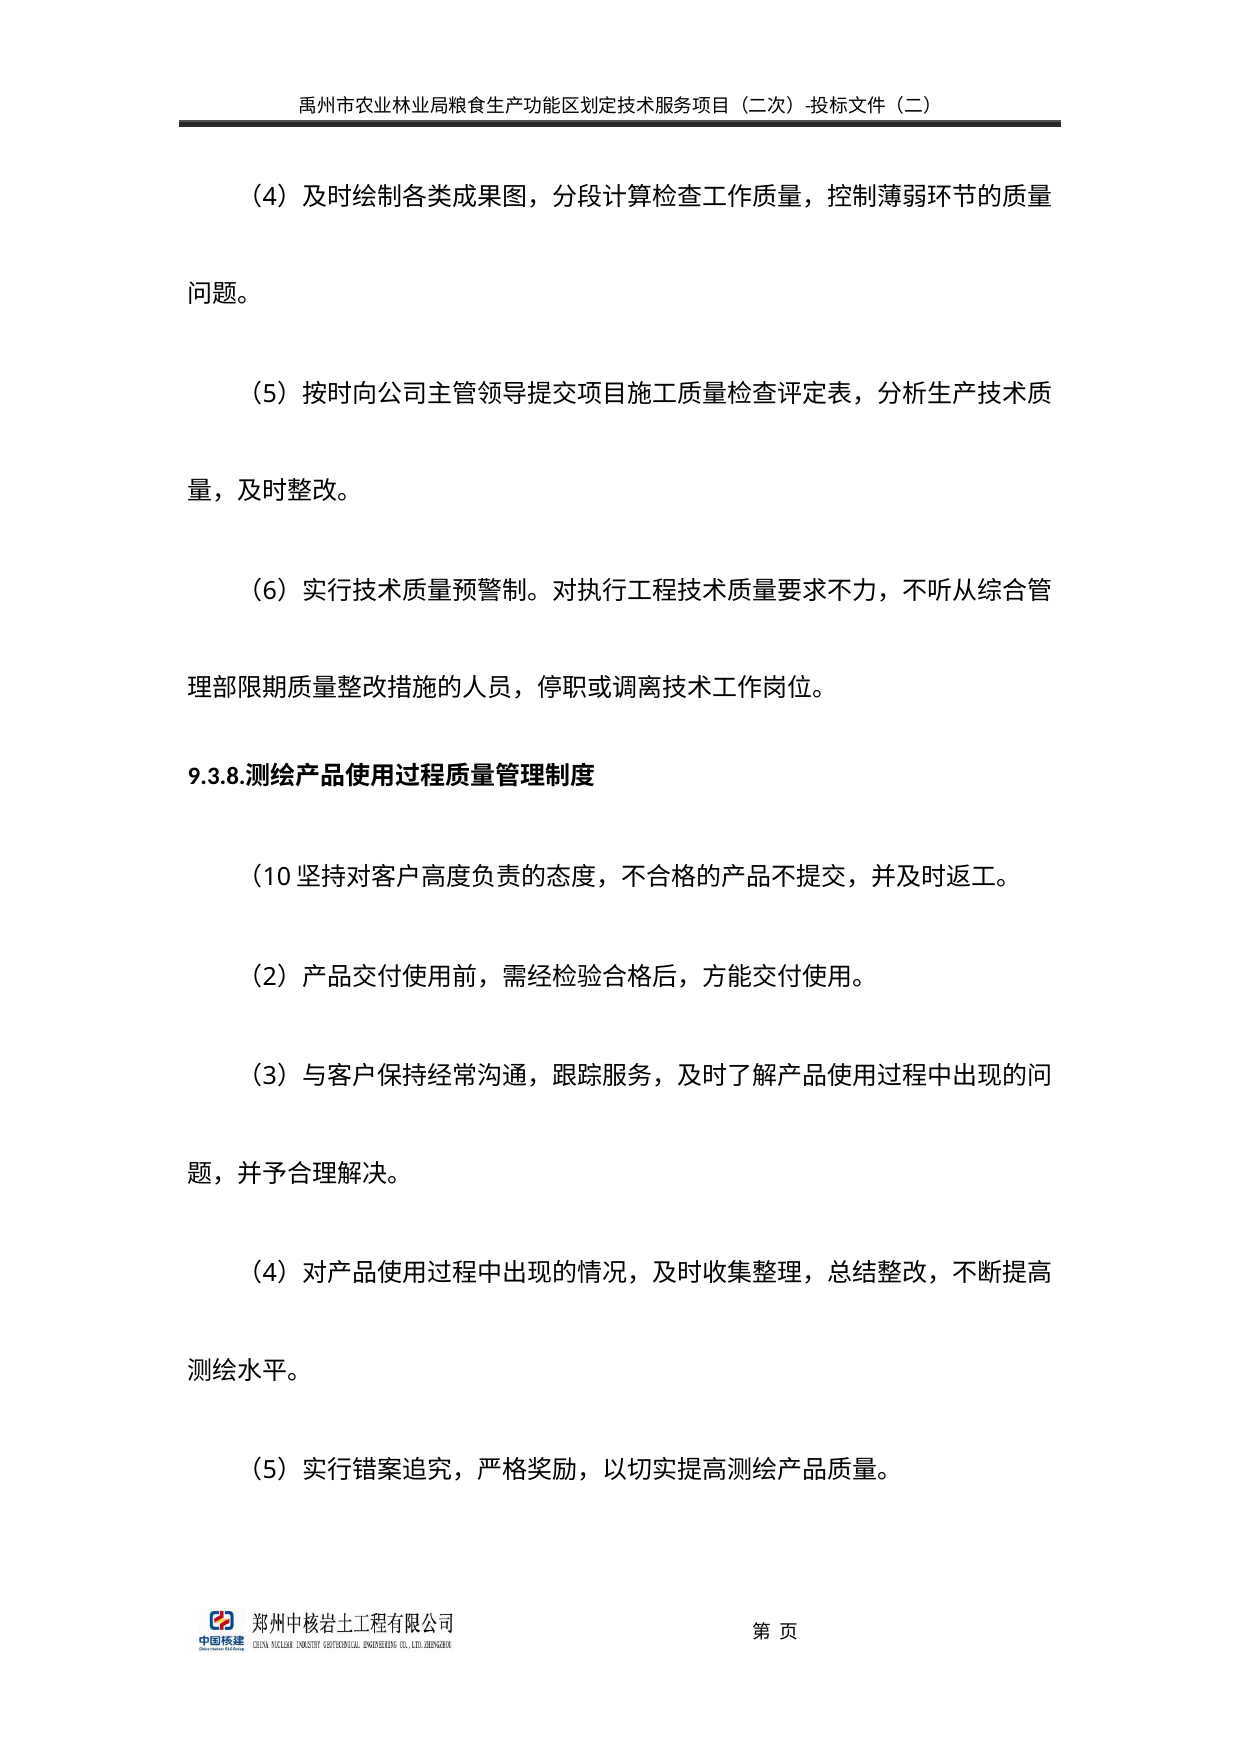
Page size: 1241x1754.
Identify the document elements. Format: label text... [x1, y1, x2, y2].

text （4）及时绘制各类成果图，分段计算检查工作质量，控制薄弱环节的质量问题。 [187, 162, 1053, 324]
subtitle 9.3.8.测绘产品使用过程质量管理制度 [187, 741, 1053, 806]
text （2）产品交付使用前，需经检验合格后，方能交付使用。 [187, 942, 1053, 1007]
text （10坚持对客户高度负责的态度，不合格的产品不提交，并及时返工。 [187, 842, 1053, 907]
text （3）与客户保持经常沟通，跟踪服务，及时了解产品使用过程中出现的问题，并予合理解决。 [187, 1041, 1053, 1204]
text （5）按时向公司主管领导提交项目施工质量检查评定表，分析生产技术质量，及时整改。 [187, 359, 1053, 521]
text （6）实行技术质量预警制。对执行工程技术质量要求不力，不听从综合管理部限期质量整改措施的人员，停职或调离技术工作岗位。 [187, 556, 1053, 718]
text （5）实行错案追究，严格奖励，以切实提高测绘产品质量。 [187, 1435, 1053, 1500]
text （4）对产品使用过程中出现的情况，及时收集整理，总结整改，不断提高测绘水平。 [187, 1238, 1053, 1401]
picture [187, 1608, 457, 1653]
